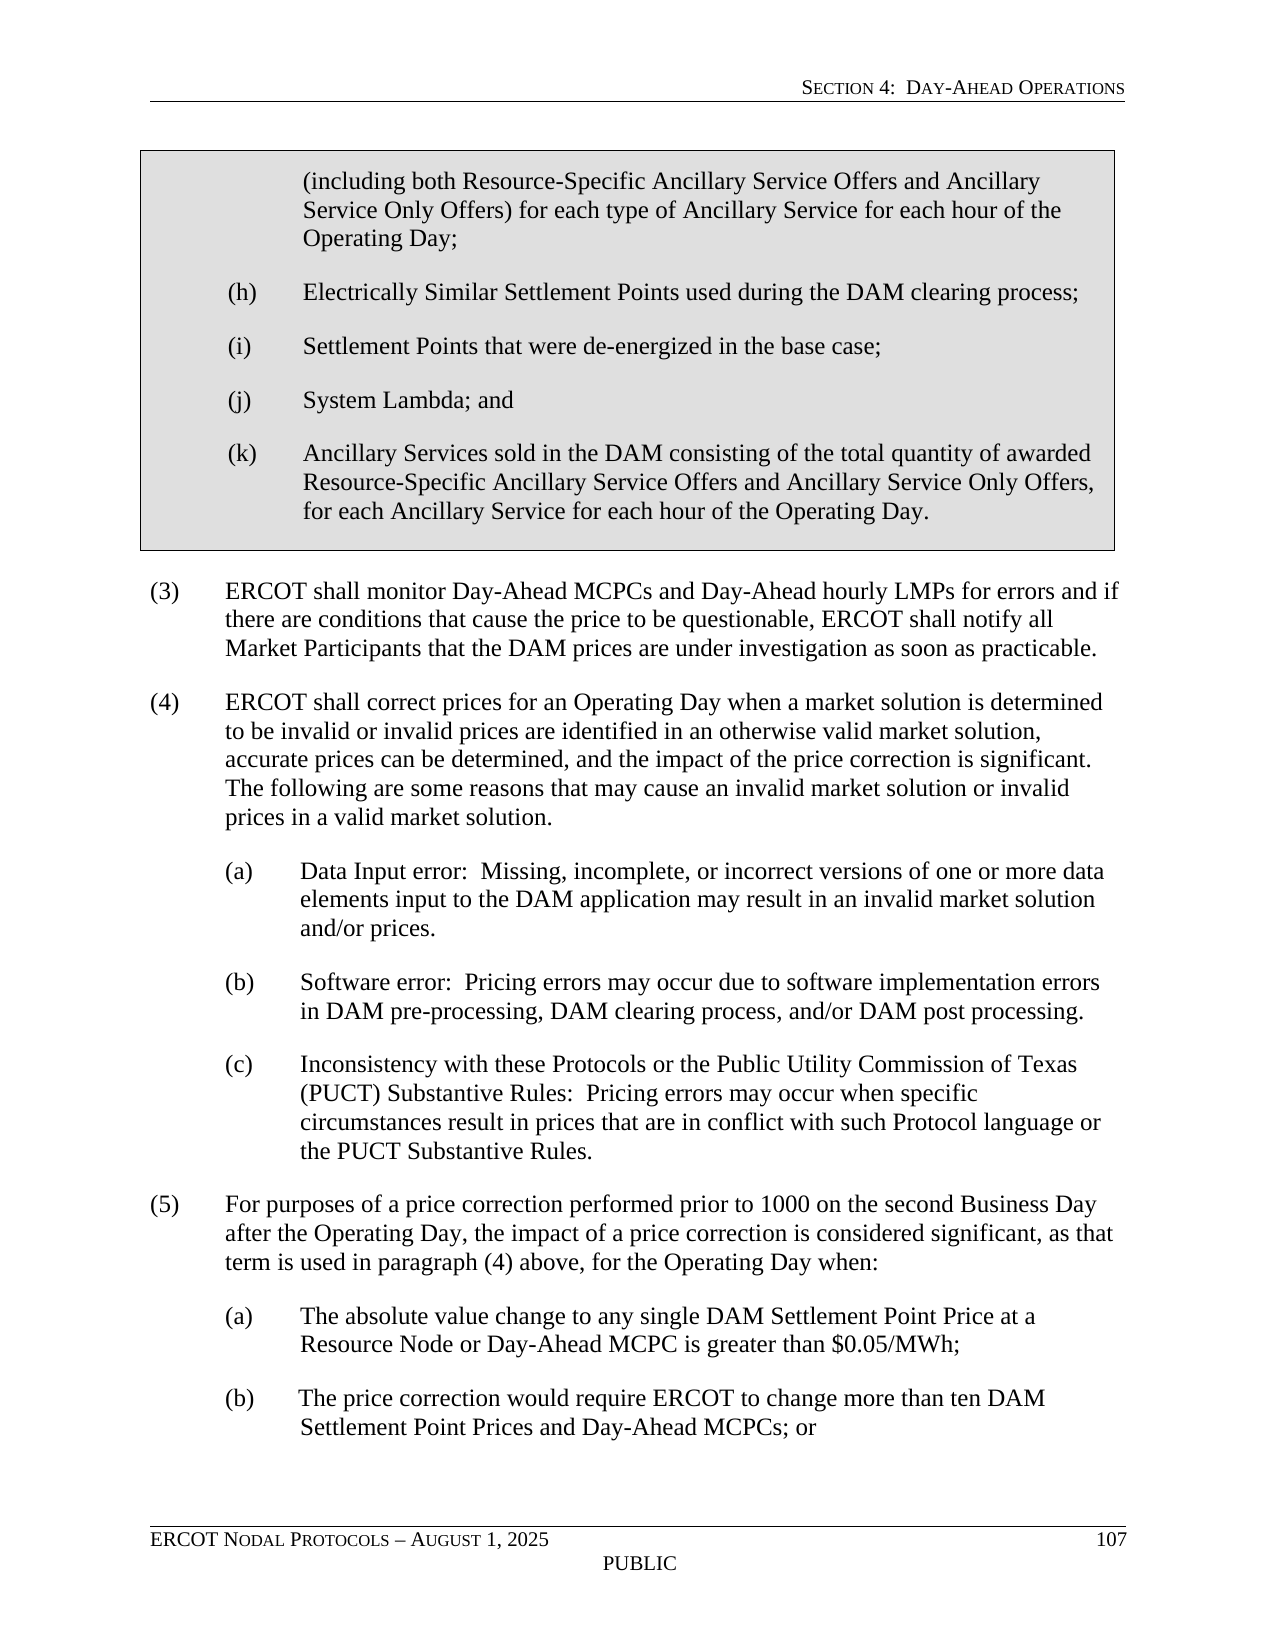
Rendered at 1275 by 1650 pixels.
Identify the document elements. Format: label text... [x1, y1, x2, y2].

text (c) Inconsistency with these Protocols or the Public Utility Commission of Texas (PUCT) Substantive Rules: Pricing errors may occur when specific circumstances result in prices that are in conflict with such Protocol language or the PUCT Substantive Rules. [225, 1049, 1125, 1164]
text (b) Software error: Pricing errors may occur due to software implementation errors in DAM pre-processing, DAM clearing process, and/or DAM post processing. [225, 967, 1125, 1024]
text (b) The price correction would require ERCOT to change more than ten DAM Settlement Point Prices and Day-Ahead MCPCs; or [225, 1383, 1125, 1441]
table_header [141, 151, 1114, 550]
text (a) Data Input error: Missing, incomplete, or incorrect versions of one or more data elements input to the DAM application may result in an invalid market solution and/or prices. [225, 856, 1125, 942]
text (3) ERCOT shall monitor Day-Ahead MCPCs and Day-Ahead hourly LMPs for errors and if there are conditions that cause the price to be questionable, ERCOT shall notify all Market Participants that the DAM prices are under investigation as soon as practicable. [150, 576, 1125, 662]
text (a) The absolute value change to any single DAM Settlement Point Price at a Resource Node or Day-Ahead MCPC is greater than $0.05/MWh; [225, 1301, 1125, 1358]
text (5) For purposes of a price correction performed prior to 1000 on the second Business Day after the Operating Day, the impact of a price correction is considered significant, as that term is used in paragraph (4) above, for the Operating Day when: [150, 1189, 1125, 1276]
text (4) ERCOT shall correct prices for an Operating Day when a market solution is determined to be invalid or invalid prices are identified in an otherwise valid market solution, accurate prices can be determined, and the impact of the price correction is significant. The following are some reasons that may cause an invalid market solution or invalid prices in a valid market solution. [150, 687, 1125, 831]
